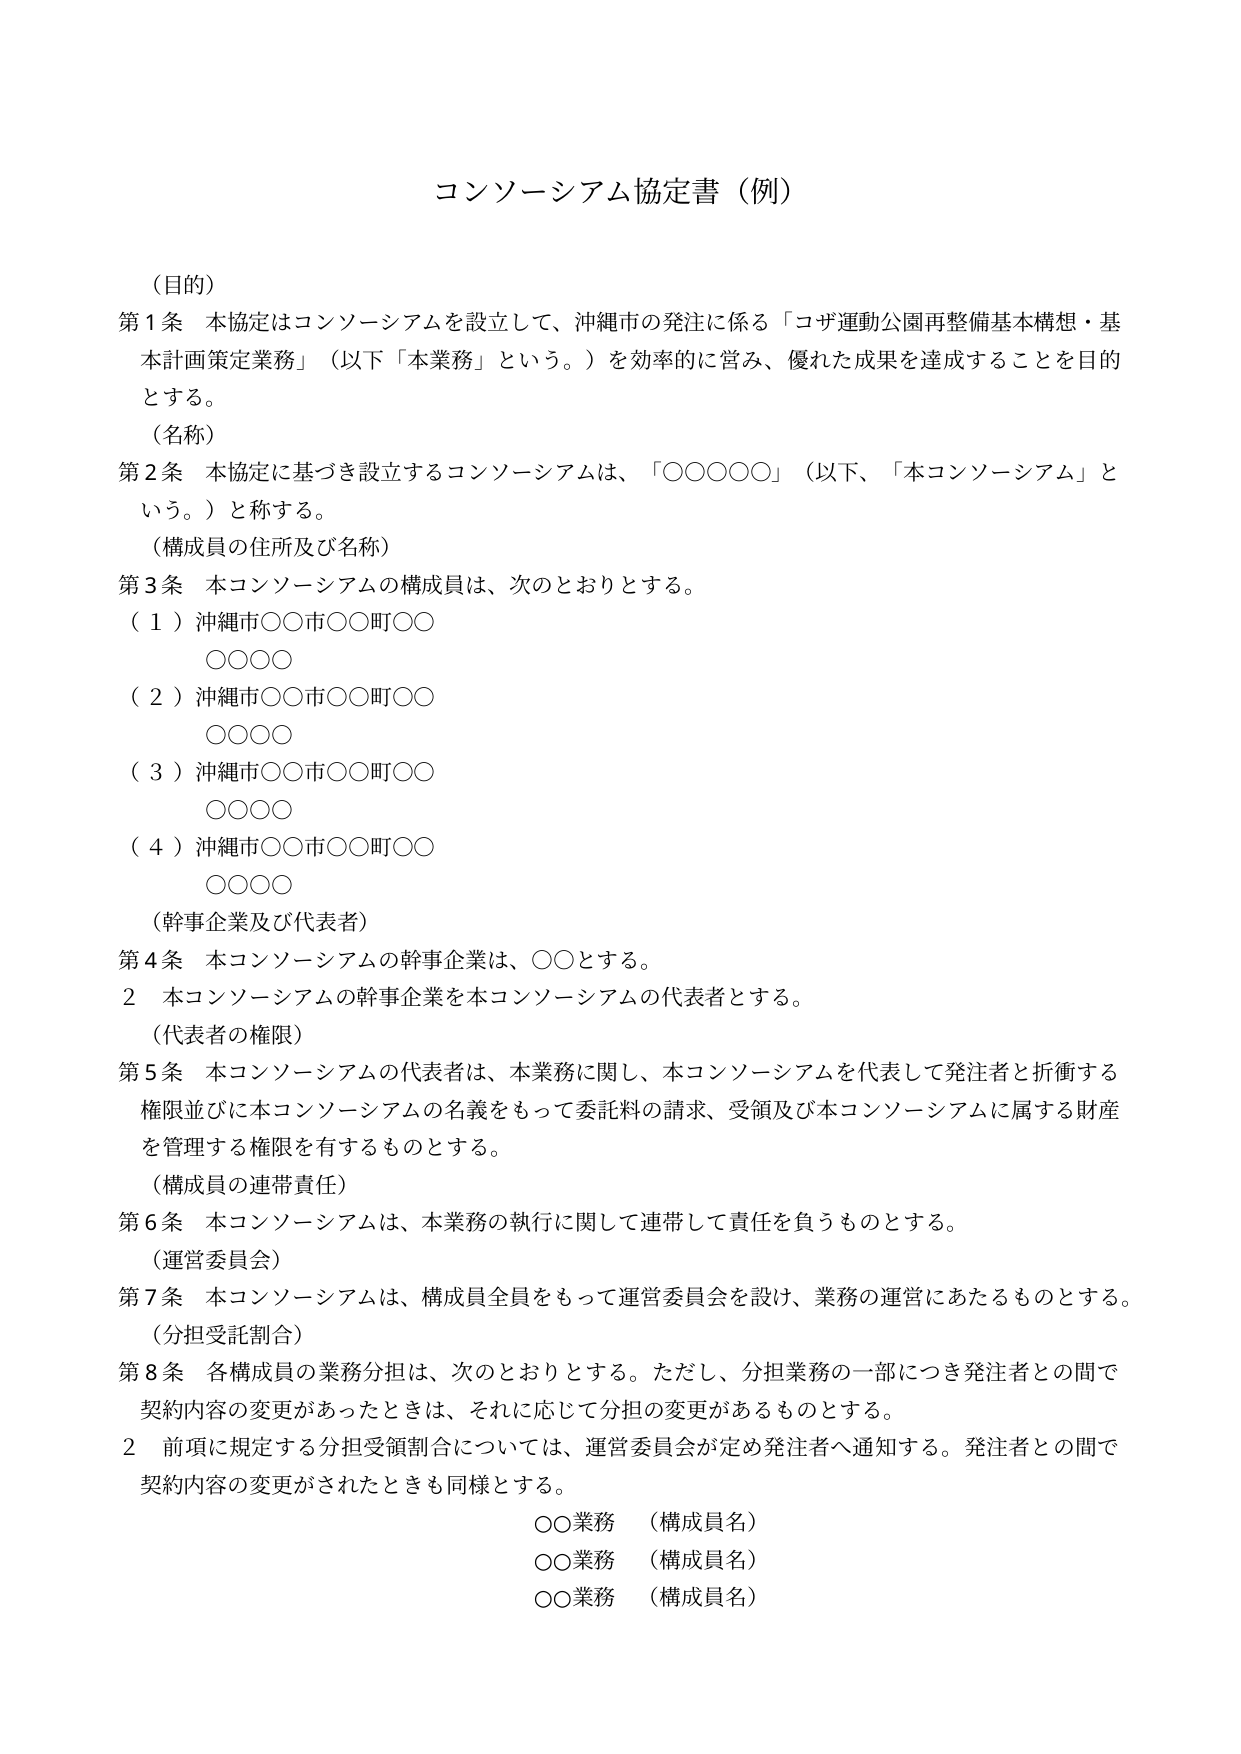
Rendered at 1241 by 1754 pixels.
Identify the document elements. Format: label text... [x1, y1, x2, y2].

text ○○業務 （構成員名） [118, 1540, 1122, 1577]
text ○○業務 （構成員名） [118, 1502, 1122, 1540]
text 第1条 本協定はコンソーシアムを設立して、沖縄市の発注に係る「コザ運動公園再整備基本構想・基本計画策定業務」（以下「本業務」という。）を効率的に営み、優れた成果を達成することを目的とする。 [118, 302, 1122, 415]
text 第4条 本コンソーシアムの幹事企業は、○○とする。 [118, 940, 1122, 977]
text （分担受託割合） [118, 1315, 1122, 1352]
text 第8条 各構成員の業務分担は、次のとおりとする。ただし、分担業務の一部につき発注者との間で契約内容の変更があったときは、それに応じて分担の変更があるものとする。 [118, 1352, 1122, 1427]
text ○○○○ [118, 640, 1122, 677]
text （幹事企業及び代表者） [118, 902, 1122, 940]
text ○○業務 （構成員名） [118, 1577, 1122, 1615]
text （ ３ ）沖縄市○○市○○町○○ [118, 752, 1122, 790]
text （ ４ ）沖縄市○○市○○町○○ [118, 827, 1122, 865]
text ２ 前項に規定する分担受領割合については、運営委員会が定め発注者へ通知する。発注者との間で契約内容の変更がされたときも同様とする。 [118, 1427, 1122, 1502]
text （ ２ ）沖縄市○○市○○町○○ [118, 677, 1122, 715]
text ○○○○ [118, 715, 1122, 752]
text （構成員の連帯責任） [118, 1165, 1122, 1202]
text 第6条 本コンソーシアムは、本業務の執行に関して連帯して責任を負うものとする。 [118, 1202, 1122, 1240]
text ○○○○ [118, 865, 1122, 902]
text 第7条 本コンソーシアムは、構成員全員をもって運営委員会を設け、業務の運営にあたるものとする。 [118, 1277, 1122, 1315]
text 第2条 本協定に基づき設立するコンソーシアムは、「○○○○○」（以下、「本コンソーシアム」という。）と称する。 [118, 452, 1122, 527]
text （名称） [118, 415, 1122, 452]
text 第3条 本コンソーシアムの構成員は、次のとおりとする。 [118, 565, 1122, 602]
text ○○○○ [118, 790, 1122, 827]
text 第5条 本コンソーシアムの代表者は、本業務に関し、本コンソーシアムを代表して発注者と折衝する権限並びに本コンソーシアムの名義をもって委託料の請求、受領及び本コンソーシアムに属する財産を管理する権限を有するものとする。 [118, 1052, 1122, 1165]
text （ １ ）沖縄市○○市○○町○○ [118, 602, 1122, 640]
text （構成員の住所及び名称） [118, 527, 1122, 565]
text （運営委員会） [118, 1240, 1122, 1277]
text （代表者の権限） [118, 1015, 1122, 1052]
text ２ 本コンソーシアムの幹事企業を本コンソーシアムの代表者とする。 [118, 977, 1122, 1015]
text （目的） [118, 265, 1122, 302]
text コンソーシアム協定書（例） [118, 152, 1122, 227]
